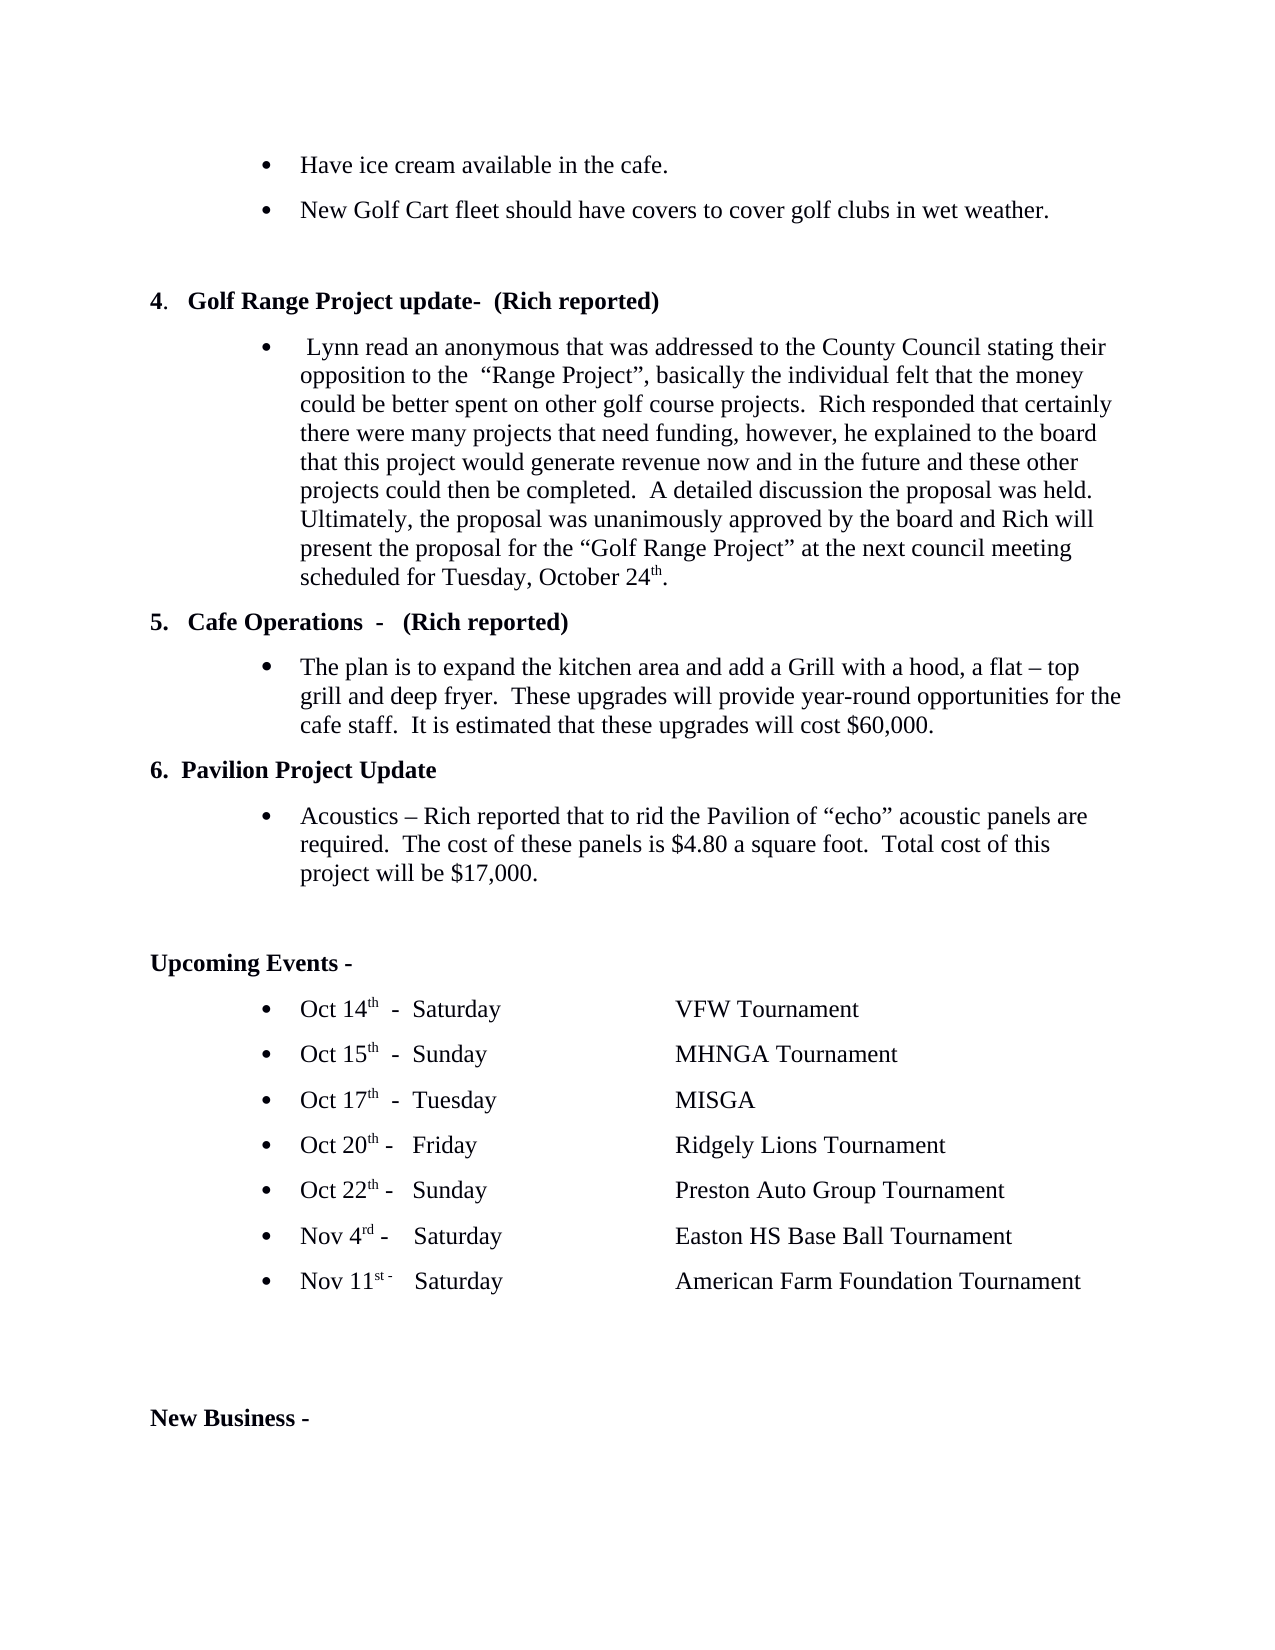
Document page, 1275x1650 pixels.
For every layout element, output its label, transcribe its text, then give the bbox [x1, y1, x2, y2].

text 6. Pavilion Project Update [150, 755, 1125, 784]
list Acoustics – Rich reported that to rid the Pavilion of “echo” acoustic panels are required. The cost of these panels is $4.80 a square foot. Total cost of this project will be $17,000. [262, 801, 1125, 887]
text 5. Cafe Operations - (Rich reported) [150, 607, 1125, 636]
list Oct 15th - Sunday MHNGA Tournament [262, 1039, 1125, 1068]
list Oct 20th - Friday Ridgely Lions Tournament [262, 1130, 1125, 1159]
list Oct 17th - Tuesday MISGA [262, 1085, 1125, 1113]
list Oct 22th - Sunday Preston Auto Group Tournament [262, 1176, 1125, 1204]
text Upcoming Events - [150, 948, 1125, 977]
list New Golf Cart fleet should have covers to cover golf clubs in wet weather. [262, 195, 1125, 224]
text 4. Golf Range Project update- (Rich reported) [150, 286, 1125, 315]
list Nov 11st - Saturday American Farm Foundation Tournament [262, 1266, 1125, 1295]
list Lynn read an anonymous that was addressed to the County Council stating their opposition to the “Range Project”, basically the individual felt that the money could be better spent on other golf course projects. Rich responded that certainly there were many projects that need funding, however, he explained to the board that this project would generate revenue now and in the future and these other projects could then be completed. A detailed discussion the proposal was held. Ultimately, the proposal was unanimously approved by the board and Rich will present the proposal for the “Golf Range Project” at the next council meeting scheduled for Tuesday, October 24th. [262, 332, 1125, 590]
list Have ice cream available in the cafe. [262, 150, 1125, 179]
list Nov 4rd - Saturday Easton HS Base Ball Tournament [262, 1221, 1125, 1250]
text New Business - [150, 1403, 1125, 1431]
list Oct 14th - Saturday VFW Tournament [262, 994, 1125, 1023]
list The plan is to expand the kitchen area and add a Grill with a hood, a flat – top grill and deep fryer. These upgrades will provide year-round opportunities for the cafe staff. It is estimated that these upgrades will cost $60,000. [262, 652, 1125, 739]
